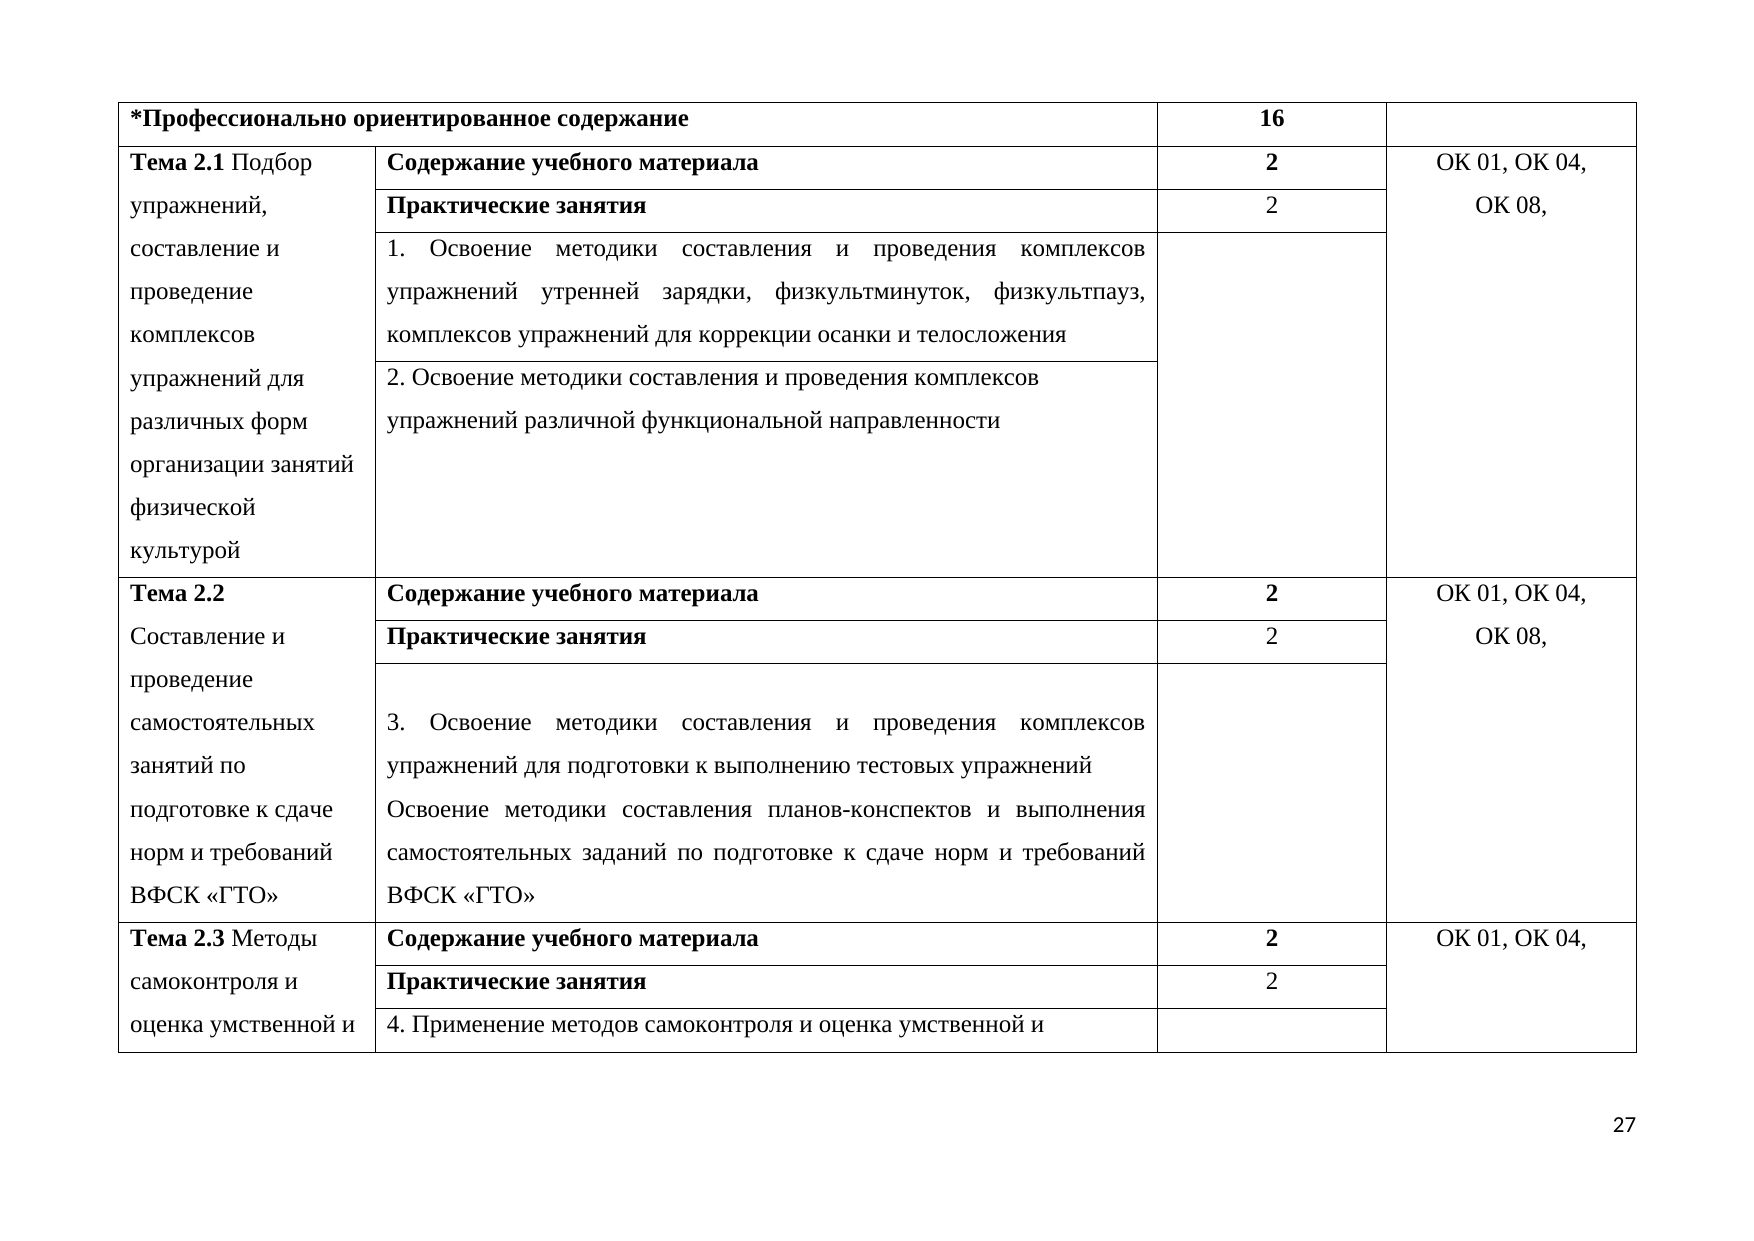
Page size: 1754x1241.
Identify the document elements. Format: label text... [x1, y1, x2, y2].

table_cell 2 [1158, 190, 1386, 232]
table_cell Тема 2.3 Методы самоконтроля и оценка умственной и физической работоспособности [119, 923, 375, 1052]
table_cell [376, 1009, 1157, 1052]
table_cell 2 [1158, 578, 1386, 620]
table_cell 16 [1158, 103, 1386, 146]
table_cell ОК 01, ОК 04, [1387, 923, 1636, 1052]
table_cell [1158, 1009, 1386, 1052]
table_cell Тема 2.2 Составление и проведение самостоятельных занятий по подготовке к сдаче норм и требований ВФСК «ГТО» [119, 578, 375, 922]
table_cell 2 [1158, 147, 1386, 189]
table_cell Тема 2.1 Подбор упражнений, составление и проведение комплексов упражнений для различных форм организации занятий физической культурой [119, 147, 375, 577]
table_cell Практические занятия [376, 190, 1157, 232]
table_cell Содержание учебного материала [376, 147, 1157, 189]
table_cell 3. Освоение методики составления и проведения комплексов упражнений для подготовки к выполнению тестовых упражнений Освоение методики составления планов-конспектов и выполнения самостоятельных заданий по подготовке к сдаче норм и требований ВФСК «ГТО» [376, 664, 1157, 922]
table_cell [1158, 233, 1386, 577]
table_cell 2. Освоение методики составления и проведения комплексов упражнений различной функциональной направленности [376, 362, 1157, 577]
table_cell Практические занятия [376, 966, 1157, 1008]
table_cell Содержание учебного материала [376, 923, 1157, 965]
table_cell Практические занятия [376, 621, 1157, 663]
table_cell [1158, 664, 1386, 922]
table_cell Содержание учебного материала [376, 578, 1157, 620]
table_cell 2 [1158, 923, 1386, 965]
table_cell 2 [1158, 621, 1386, 663]
table_cell ОК 01, ОК 04, ОК 08, [1387, 147, 1636, 577]
table_cell 1. Освоение методики составления и проведения комплексов упражнений утренней зарядки, физкультминуток, физкультпауз, комплексов упражнений для коррекции осанки и телосложения [376, 233, 1157, 361]
table_cell 2 [1158, 966, 1386, 1008]
table_cell *Профессионально ориентированное содержание [119, 103, 1157, 146]
table_cell ОК 01, ОК 04, ОК 08, [1387, 578, 1636, 922]
table_cell [1387, 103, 1636, 146]
